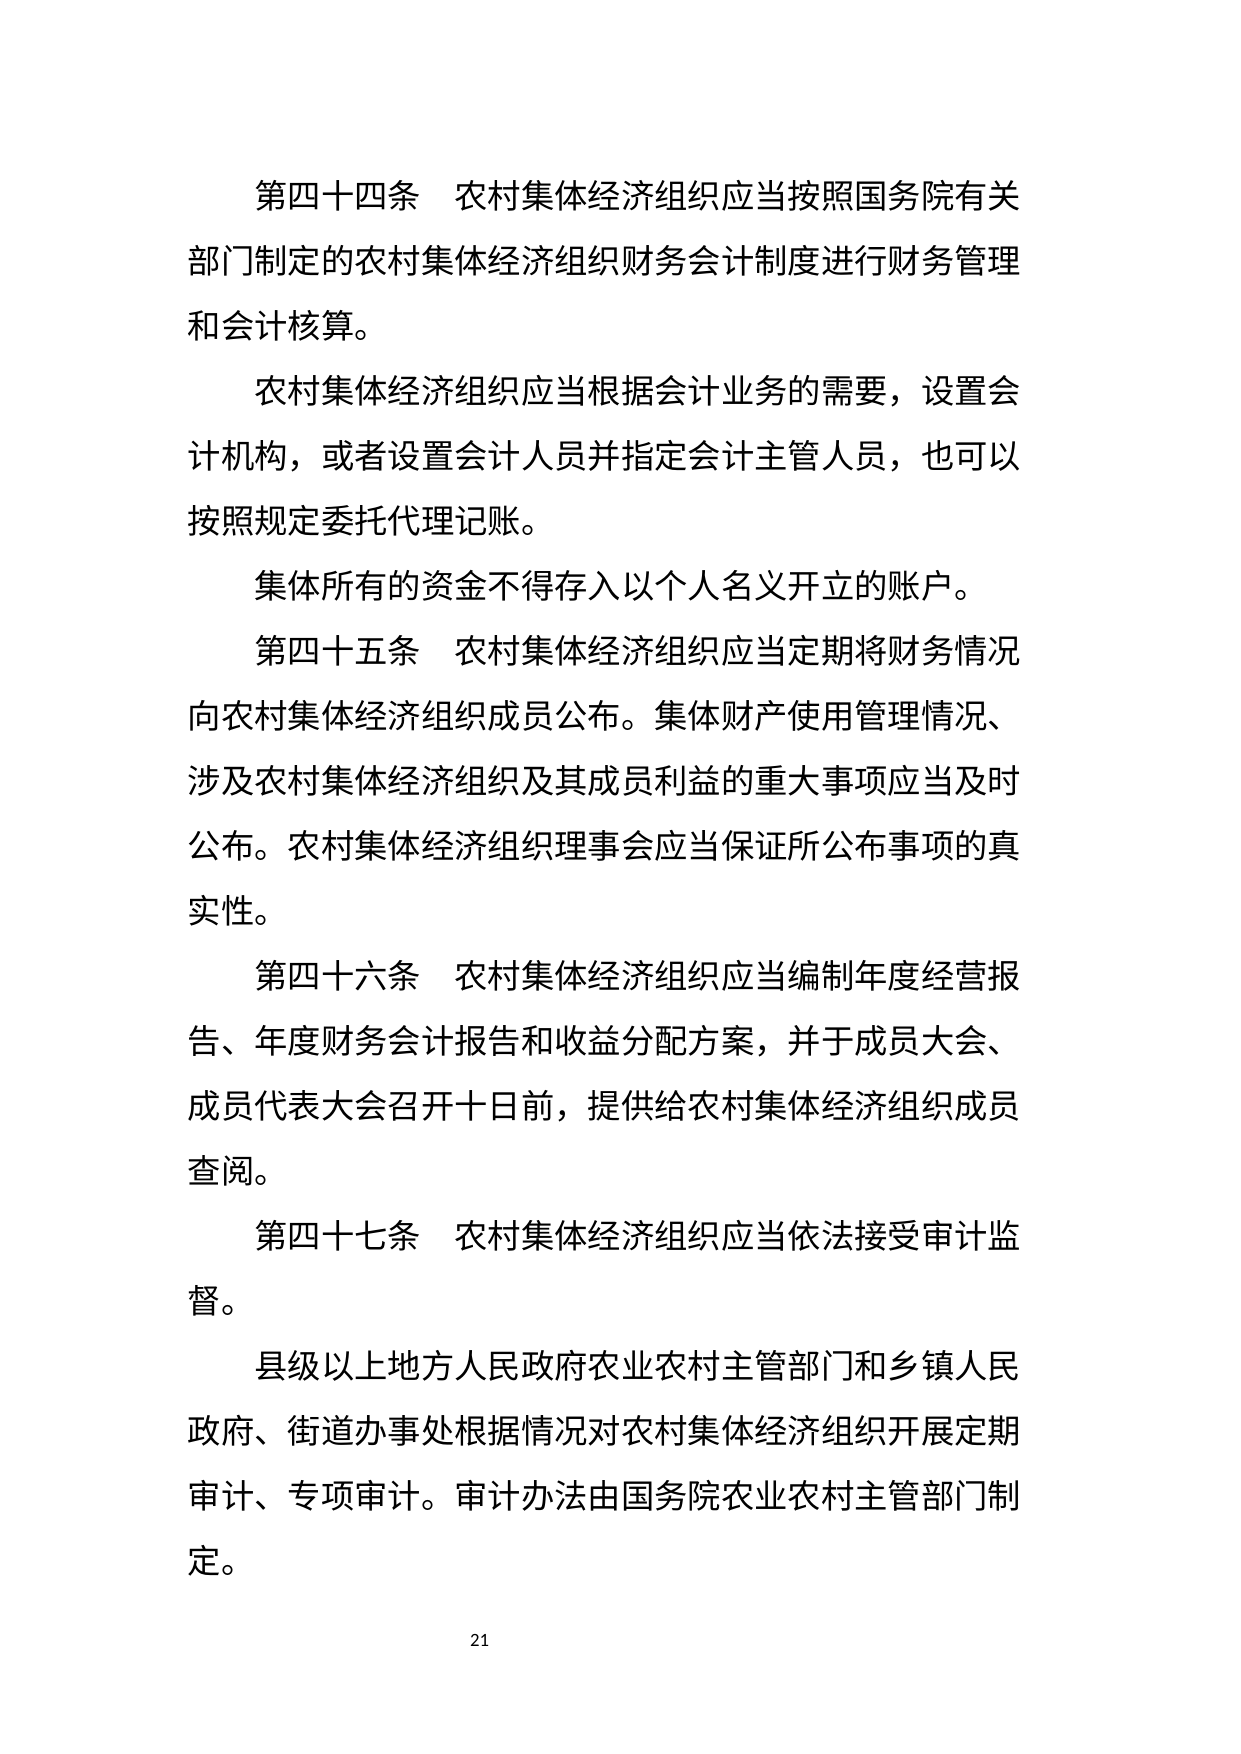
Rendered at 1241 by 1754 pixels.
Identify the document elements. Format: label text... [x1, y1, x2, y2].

text 农村集体经济组织应当根据会计业务的需要，设置会计机构，或者设置会计人员并指定会计主管人员，也可以按照规定委托代理记账。 [187, 357, 1053, 552]
text 第四十六条 农村集体经济组织应当编制年度经营报告、年度财务会计报告和收益分配方案，并于成员大会、成员代表大会召开十日前，提供给农村集体经济组织成员查阅。 [187, 942, 1053, 1202]
text 集体所有的资金不得存入以个人名义开立的账户。 [187, 552, 1053, 617]
text 第四十七条 农村集体经济组织应当依法接受审计监督。 [187, 1202, 1053, 1332]
text 第四十四条 农村集体经济组织应当按照国务院有关部门制定的农村集体经济组织财务会计制度进行财务管理和会计核算。 [187, 162, 1053, 357]
text 县级以上地方人民政府农业农村主管部门和乡镇人民政府、街道办事处根据情况对农村集体经济组织开展定期审计、专项审计。审计办法由国务院农业农村主管部门制定。 [187, 1332, 1053, 1592]
text 第四十五条 农村集体经济组织应当定期将财务情况向农村集体经济组织成员公布。集体财产使用管理情况、涉及农村集体经济组织及其成员利益的重大事项应当及时公布。农村集体经济组织理事会应当保证所公布事项的真实性。 [187, 617, 1053, 942]
